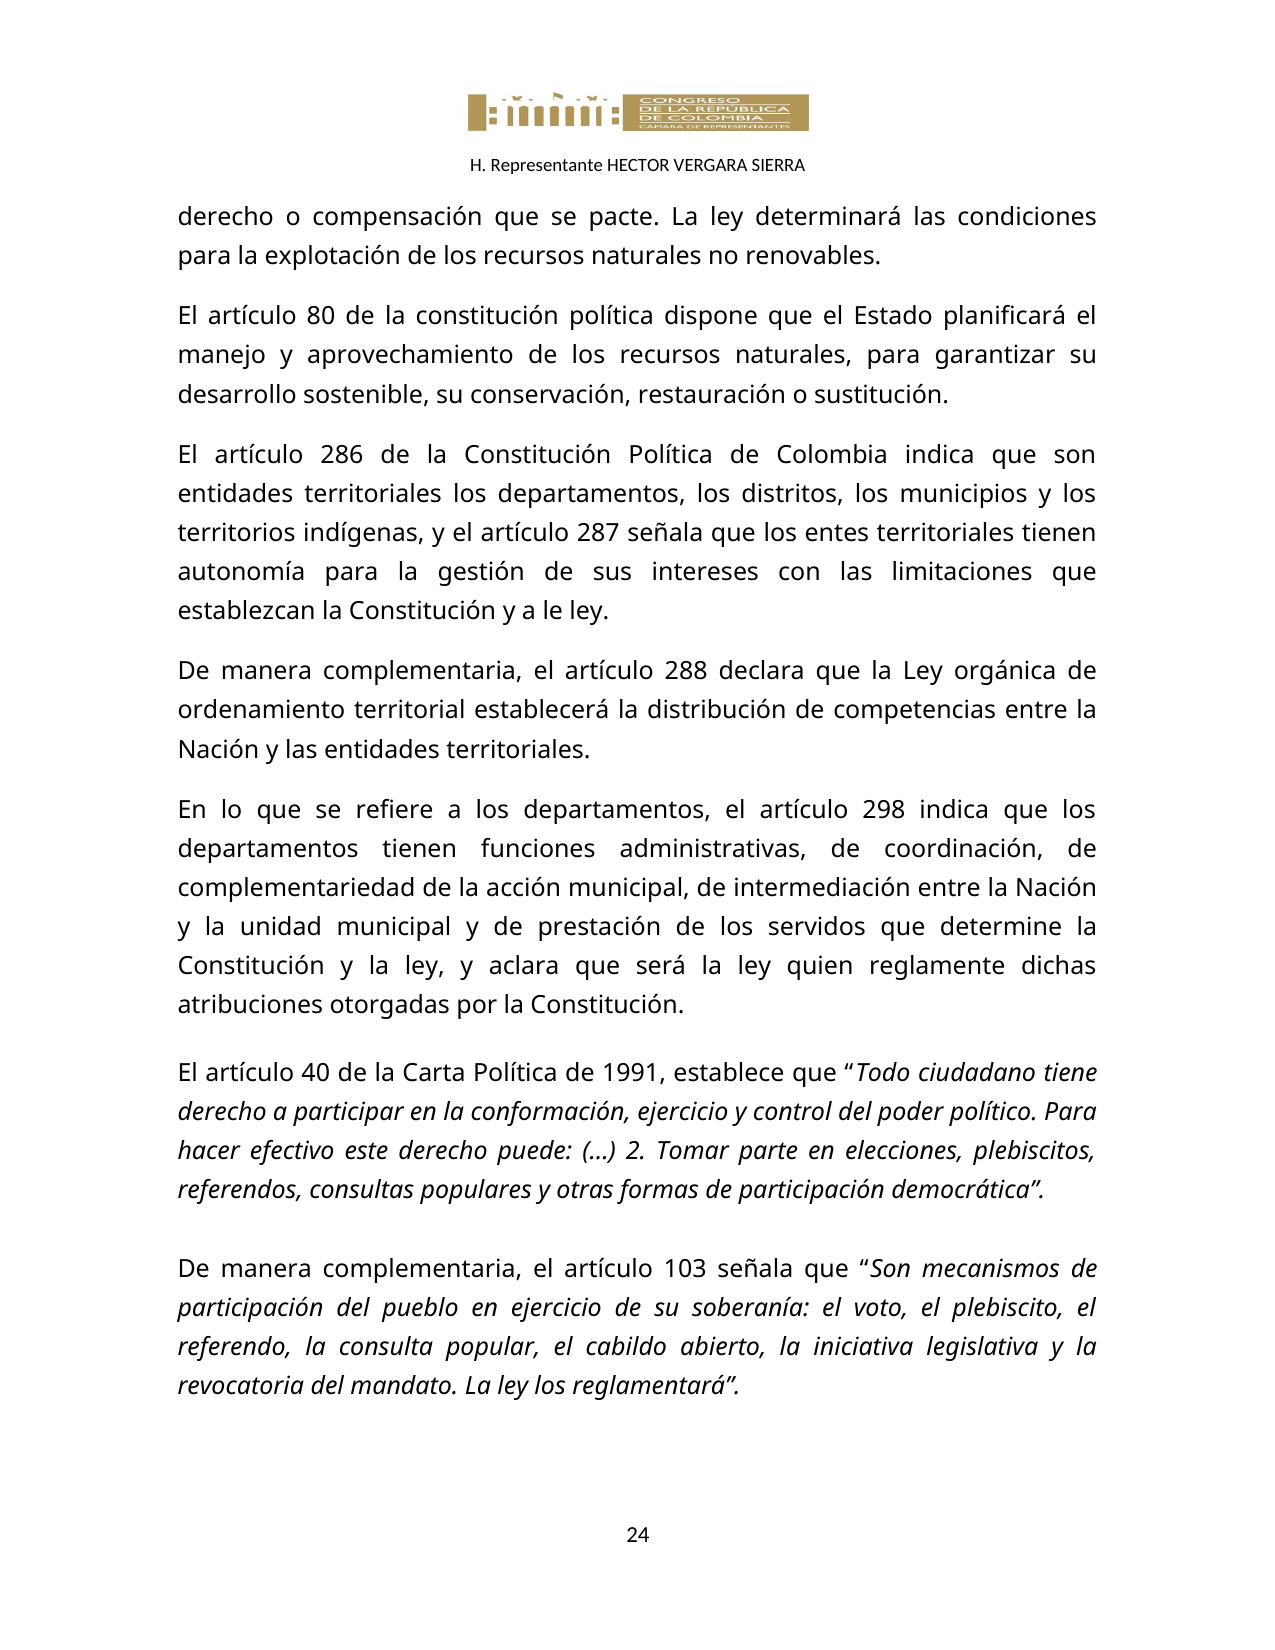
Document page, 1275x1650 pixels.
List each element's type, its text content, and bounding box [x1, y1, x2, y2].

text De manera complementaria, el artículo 288 declara que la Ley orgánica de ordenamiento territorial establecerá la distribución de competencias entre la Nación y las entidades territoriales. [177, 653, 1098, 765]
text El artículo 286 de la Constitución Política de Colombia indica que son entidades territoriales los departamentos, los distritos, los municipios y los territorios indígenas, y el artículo 287 señala que los entes territoriales tienen autonomía para la gestión de sus intereses con las limitaciones que establezcan la Constitución y a le ley. [177, 436, 1098, 627]
text De manera complementaria, el artículo 103 señala que “Son mecanismos de participación del pueblo en ejercicio de su soberanía: el voto, el plebiscito, el referendo, la consulta popular, el cabildo abierto, la iniciativa legislativa y la revocatoria del mandato. La ley los reglamentará”. [177, 1250, 1098, 1402]
text El artículo 80 de la constitución política dispone que el Estado planificará el manejo y aprovechamiento de los recursos naturales, para garantizar su desarrollo sostenible, su conservación, restauración o sustitución. [177, 298, 1098, 410]
text El artículo 40 de la Carta Política de 1991, establece que “Todo ciudadano tiene derecho a participar en la conformación, ejercicio y control del poder político. Para hacer efectivo este derecho puede: (…) 2. Tomar parte en elecciones, plebiscitos, referendos, consultas populares y otras formas de participación democrática”. [177, 1054, 1098, 1206]
text En lo que se refiere a los departamentos, el artículo 298 indica que los departamentos tienen funciones administrativas, de coordinación, de complementariedad de la acción municipal, de intermediación entre la Nación y la unidad municipal y de prestación de los servidos que determine la Constitución y la ley, y aclara que será la ley quien reglamente dichas atribuciones otorgadas por la Constitución. [177, 791, 1098, 1021]
picture [459, 73, 816, 153]
